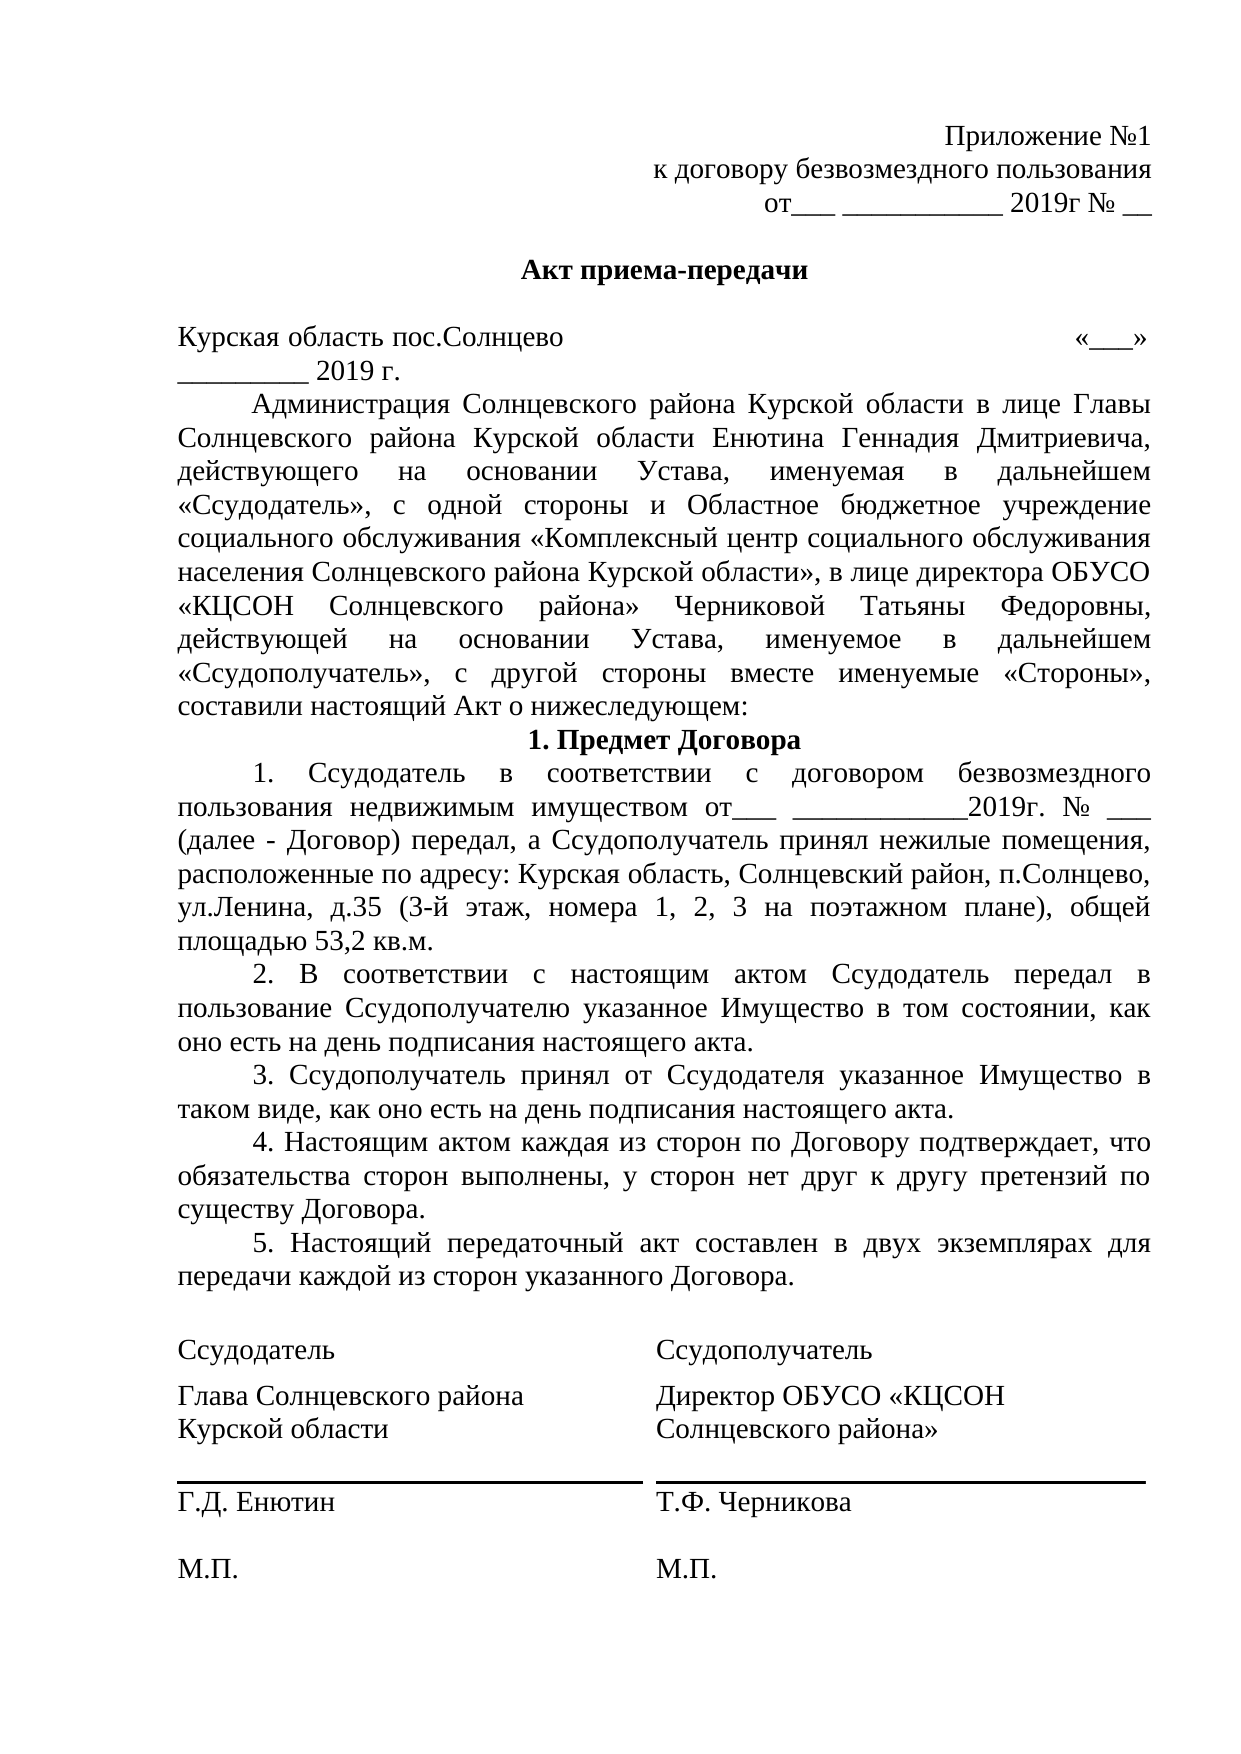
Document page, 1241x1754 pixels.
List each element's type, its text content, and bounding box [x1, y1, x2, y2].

table_header Ссудодатель [171, 1326, 649, 1372]
text Администрация Солнцевского района Курской области в лице Главы Солнцевского района Курской области Енютина Геннадия Дмитриевича, действующего на основании Устава, именуемая в дальнейшем «Ссудодатель», с одной стороны и Областное бюджетное учреждение социального обслуживания «Комплексный центр социального обслуживания населения Солнцевского района Курской области», в лице директора ОБУСО «КЦСОН Солнцевского района» Черниковой Татьяны Федоровны, действующей на основании Устава, именуемое в дальнейшем «Ссудополучатель», с другой стороны вместе именуемые «Стороны», составили настоящий Акт о нижеследующем: [177, 386, 1152, 722]
text 2. В соответствии с настоящим актом Ссудодатель передал в пользование Ссудополучателю указанное Имущество в том состоянии, как оно есть на день подписания настоящего акта. [177, 957, 1152, 1057]
text Приложение №1 [177, 118, 1152, 152]
text 4. Настоящим актом каждая из сторон по Договору подтверждает, что обязательства сторон выполнены, у сторон нет друг к другу претензий по существу Договора. [177, 1124, 1152, 1225]
text Акт приема-передачи [177, 252, 1152, 286]
text к договору безвозмездного пользования [177, 152, 1152, 185]
text 3. Ссудополучатель принял от Ссудодателя указанное Имущество в таком виде, как оно есть на день подписания настоящего акта. [177, 1057, 1152, 1124]
text Курская область пос.Солнцево «___» _________ 2019 г. [177, 319, 1152, 386]
table_header Ссудополучатель [650, 1326, 1152, 1372]
table_cell Глава Солнцевского района Курской области Г.Д. Енютин М.П. [171, 1372, 649, 1591]
table_cell Директор ОБУСО «КЦСОН Солнцевского района» Т.Ф. Черникова М.П. [650, 1372, 1152, 1591]
text 5. Настоящий передаточный акт составлен в двух экземплярах для передачи каждой из сторон указанного Договора. [177, 1225, 1152, 1292]
text от___ ___________ 2019г № __ [177, 185, 1152, 219]
text 1. Предмет Договора [177, 722, 1152, 755]
text 1. Ссудодатель в соответствии с договором безвозмездного пользования недвижимым имуществом от___ ____________2019г. № ___ (далее - Договор) передал, а Ссудополучатель принял нежилые помещения, расположенные по адресу: Курская область, Солнцевский район, п.Солнцево, ул.Ленина, д.35 (3-й этаж, номера 1, 2, 3 на поэтажном плане), общей площадью 53,2 кв.м. [177, 755, 1152, 957]
